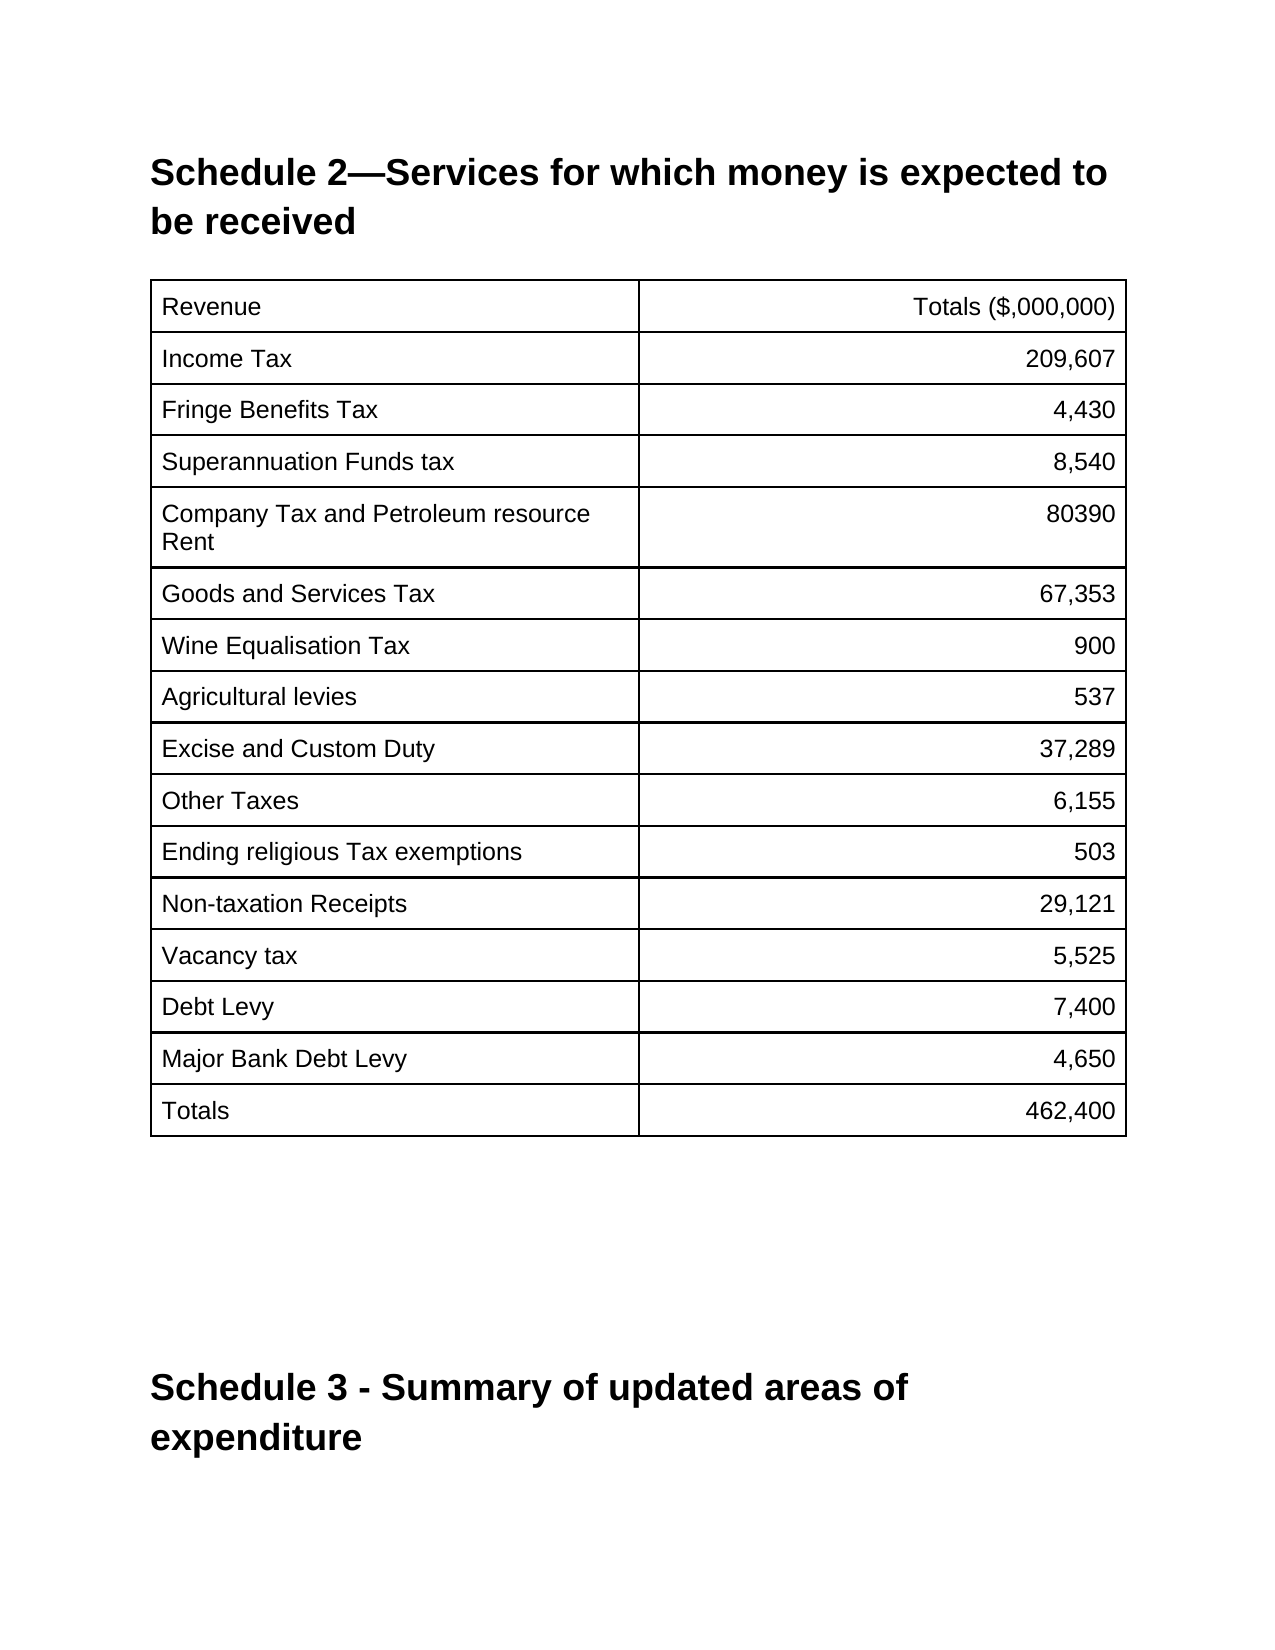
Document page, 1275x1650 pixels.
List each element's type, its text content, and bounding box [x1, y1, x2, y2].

table_cell 67,353 [640, 569, 1125, 618]
table_cell 37,289 [640, 724, 1125, 773]
table_cell Income Tax [152, 333, 638, 383]
text Schedule 2—Services for which money is expected to be received [150, 150, 1125, 243]
table_cell 900 [640, 620, 1125, 670]
table_cell 5,525 [640, 930, 1125, 980]
table_cell Wine Equalisation Tax [152, 620, 638, 670]
table_cell Non-taxation Receipts [152, 879, 638, 928]
table_cell Agricultural levies [152, 672, 638, 721]
table_cell 8,540 [640, 436, 1125, 486]
table_cell 29,121 [640, 879, 1125, 928]
table_cell 4,650 [640, 1034, 1125, 1083]
table_header Revenue [152, 281, 638, 331]
table_cell Goods and Services Tax [152, 569, 638, 618]
table_cell Totals [152, 1085, 638, 1135]
table_cell Other Taxes [152, 775, 638, 825]
table_cell Debt Levy [152, 982, 638, 1031]
table_cell 209,607 [640, 333, 1125, 383]
table_cell 6,155 [640, 775, 1125, 825]
table_cell 462,400 [640, 1085, 1125, 1135]
table_cell 4,430 [640, 385, 1125, 434]
table_cell Major Bank Debt Levy [152, 1034, 638, 1083]
table_cell Fringe Benefits Tax [152, 385, 638, 434]
table_cell Superannuation Funds tax [152, 436, 638, 486]
table_cell 7,400 [640, 982, 1125, 1031]
table_cell 80390 [640, 488, 1125, 566]
table_cell 503 [640, 827, 1125, 876]
table_cell Ending religious Tax exemptions [152, 827, 638, 876]
table_cell Company Tax and Petroleum resource Rent [152, 488, 638, 566]
table_cell Vacancy tax [152, 930, 638, 980]
table_cell 537 [640, 672, 1125, 721]
table_header Totals ($,000,000) [640, 281, 1125, 331]
text Schedule 3 - Summary of updated areas of expenditure [150, 1365, 1125, 1458]
table_cell Excise and Custom Duty [152, 724, 638, 773]
